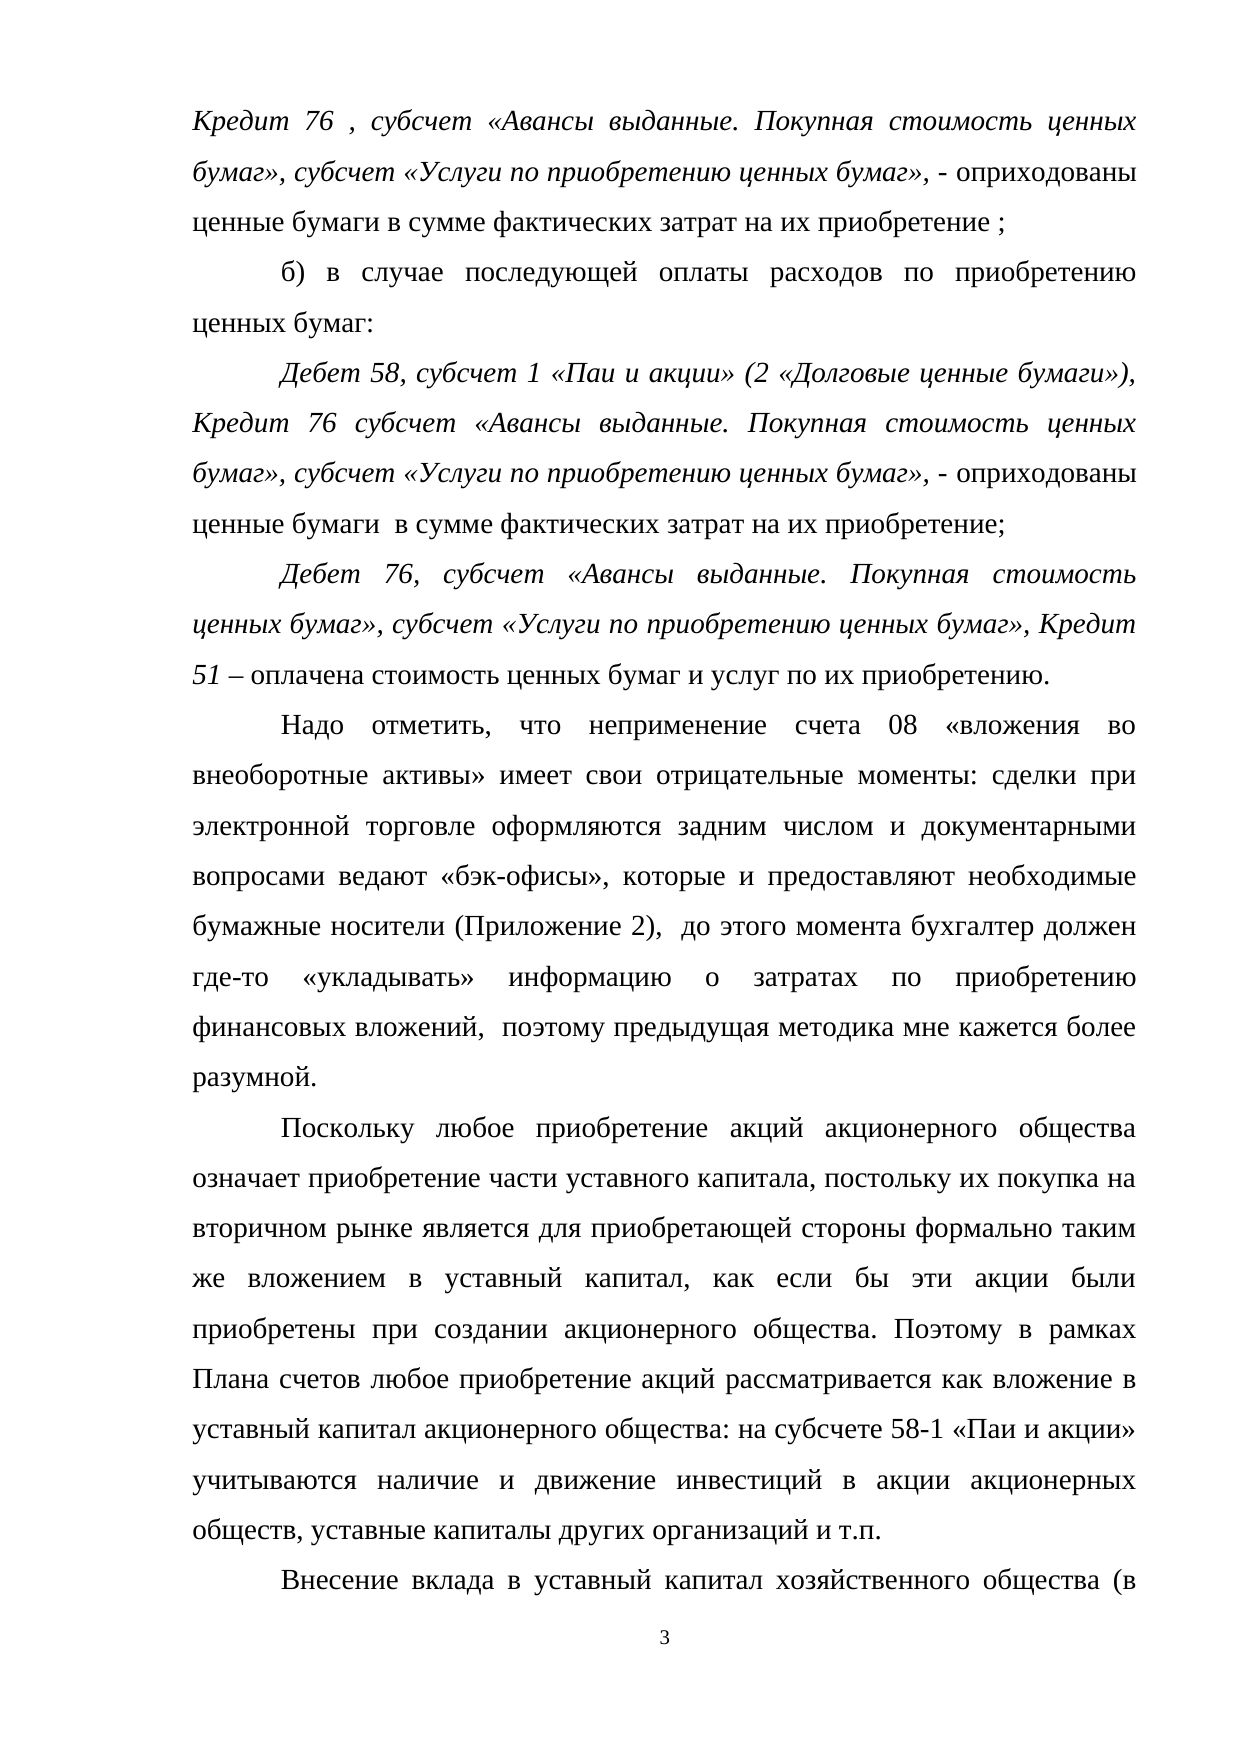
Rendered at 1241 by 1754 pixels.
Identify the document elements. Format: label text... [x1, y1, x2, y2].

text Надо отметить, что неприменение счета 08 «вложения во внеоборотные активы» имеет свои отрицательные моменты: сделки при электронной торговле оформляются задним числом и документарными вопросами ведают «бэк-офисы», которые и предоставляют необходимые бумажные носители (Приложение 2), до этого момента бухгалтер должен где-то «укладывать» информацию о затратах по приобретению финансовых вложений, поэтому предыдущая методика мне кажется более разумной. [192, 707, 1137, 1093]
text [192, 103, 1137, 238]
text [192, 1562, 1137, 1596]
text б) в случае последующей оплаты расходов по приобретению ценных бумаг: [192, 254, 1137, 338]
text Дебет 58, субсчет 1 «Паи и акции» (2 «Долговые ценные бумаги»), Кредит 76 субсчет «Авансы выданные. Покупная стоимость ценных бумаг», субсчет «Услуги по приобретению ценных бумаг», - оприходованы ценные бумаги в сумме фактических затрат на их приобретение; [192, 355, 1137, 539]
text Дебет 76, субсчет «Авансы выданные. Покупная стоимость ценных бумаг», субсчет «Услуги по приобретению ценных бумаг», Кредит 51 – оплачена стоимость ценных бумаг и услуг по их приобретению. [192, 556, 1137, 690]
text Поскольку любое приобретение акций акционерного общества означает приобретение части уставного капитала, постольку их покупка на вторичном рынке является для приобретающей стороны формально таким же вложением в уставный капитал, как если бы эти акции были приобретены при создании акционерного общества. Поэтому в рамках Плана счетов любое приобретение акций рассматривается как вложение в уставный капитал акционерного общества: на субсчете 58-1 «Паи и акции» учитываются наличие и движение инвестиций в акции акционерных обществ, уставные капиталы других организаций и т.п. [192, 1110, 1137, 1546]
